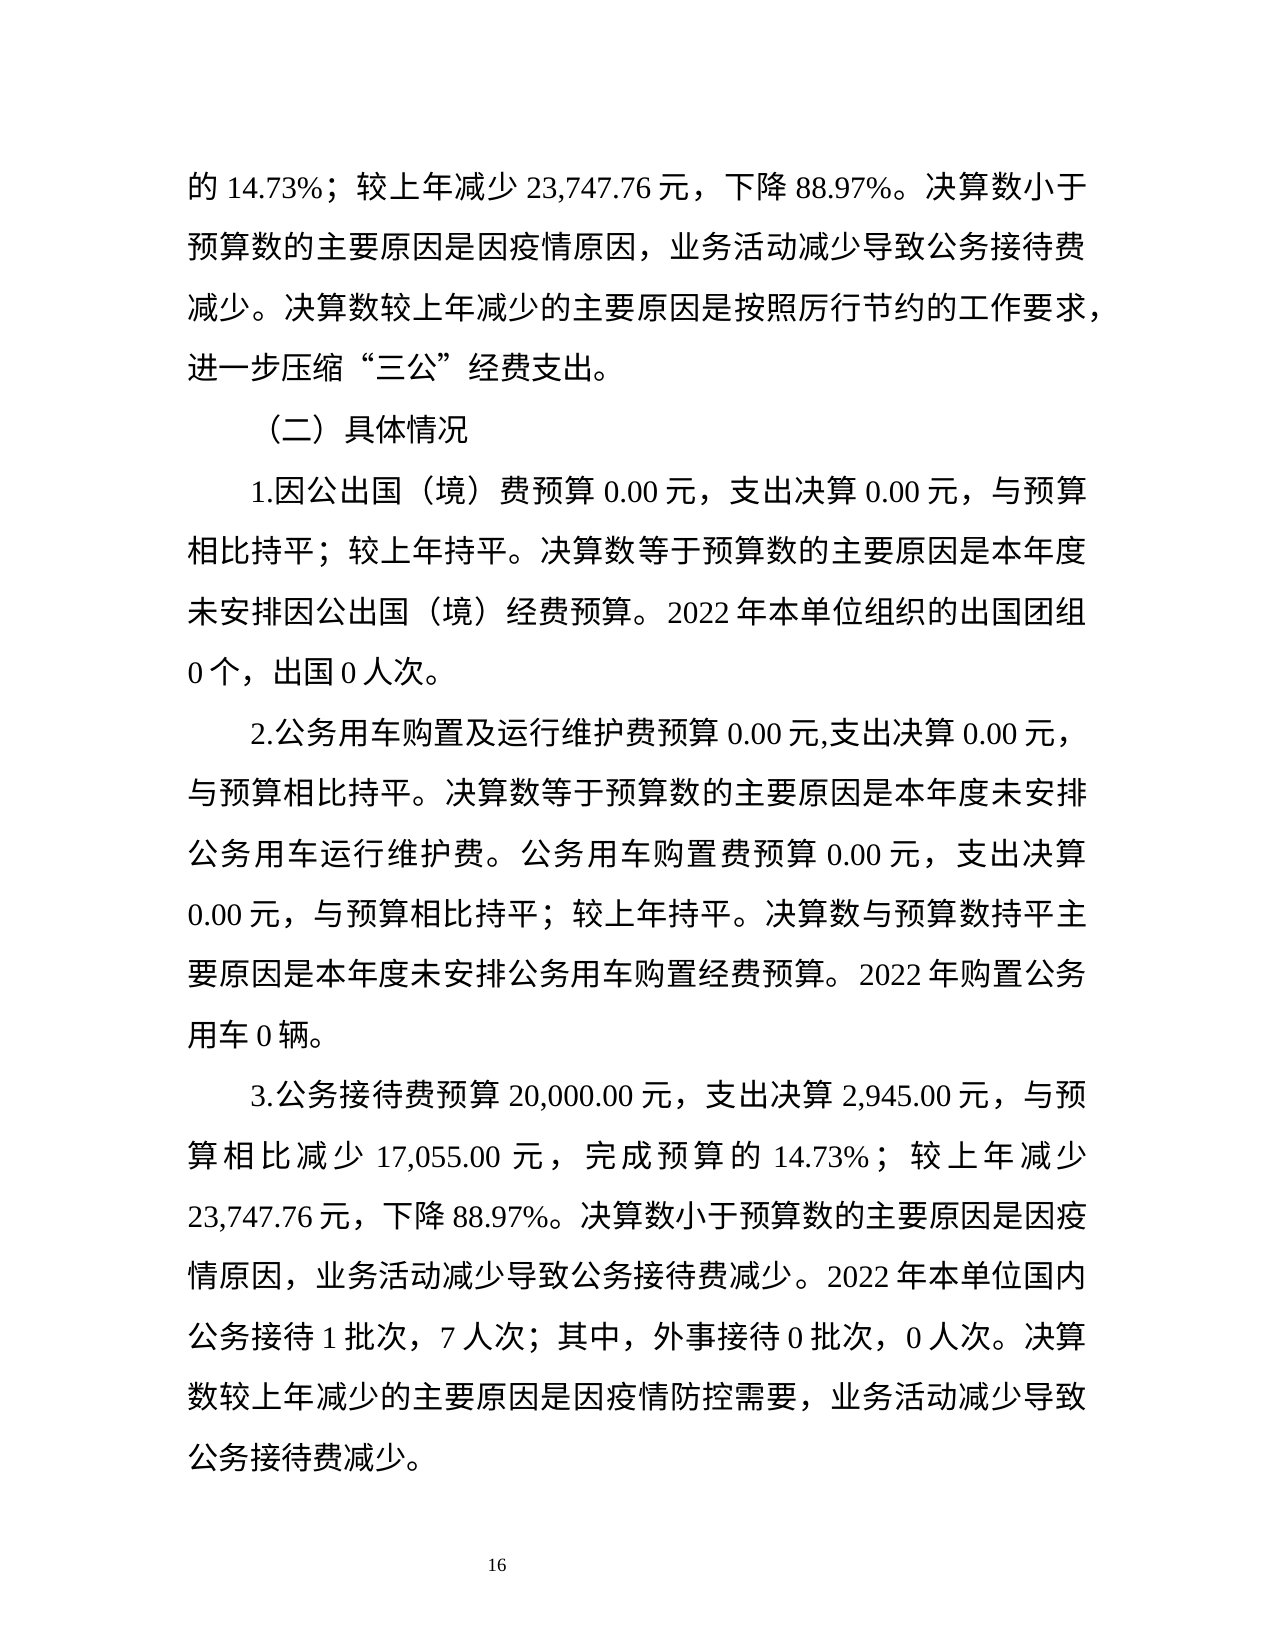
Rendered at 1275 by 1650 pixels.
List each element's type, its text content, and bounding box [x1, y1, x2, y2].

text 1.因公出国（境）费预算0.00元，支出决算0.00元，与预算相比持平；较上年持平。决算数等于预算数的主要原因是本年度未安排因公出国（境）经费预算。2022年本单位组织的出国团组0个，出国0人次。 [187, 454, 1087, 696]
text 3.公务接待费预算20,000.00元，支出决算2,945.00元，与预算相比减少17,055.00元，完成预算的14.73%；较上年减少23,747.76元，下降88.97%。决算数小于预算数的主要原因是因疫情原因，业务活动减少导致公务接待费减少。2022年本单位国内公务接待1批次，7人次；其中，外事接待0批次，0人次。决算数较上年减少的主要原因是因疫情防控需要，业务活动减少导致公务接待费减少。 [187, 1058, 1087, 1481]
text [187, 150, 1087, 392]
text （二）具体情况 [187, 392, 1087, 454]
text 2.公务用车购置及运行维护费预算0.00元,支出决算0.00元，与预算相比持平。决算数等于预算数的主要原因是本年度未安排公务用车运行维护费。公务用车购置费预算0.00元，支出决算0.00元，与预算相比持平；较上年持平。决算数与预算数持平主要原因是本年度未安排公务用车购置经费预算。2022年购置公务用车0辆。 [187, 696, 1087, 1058]
